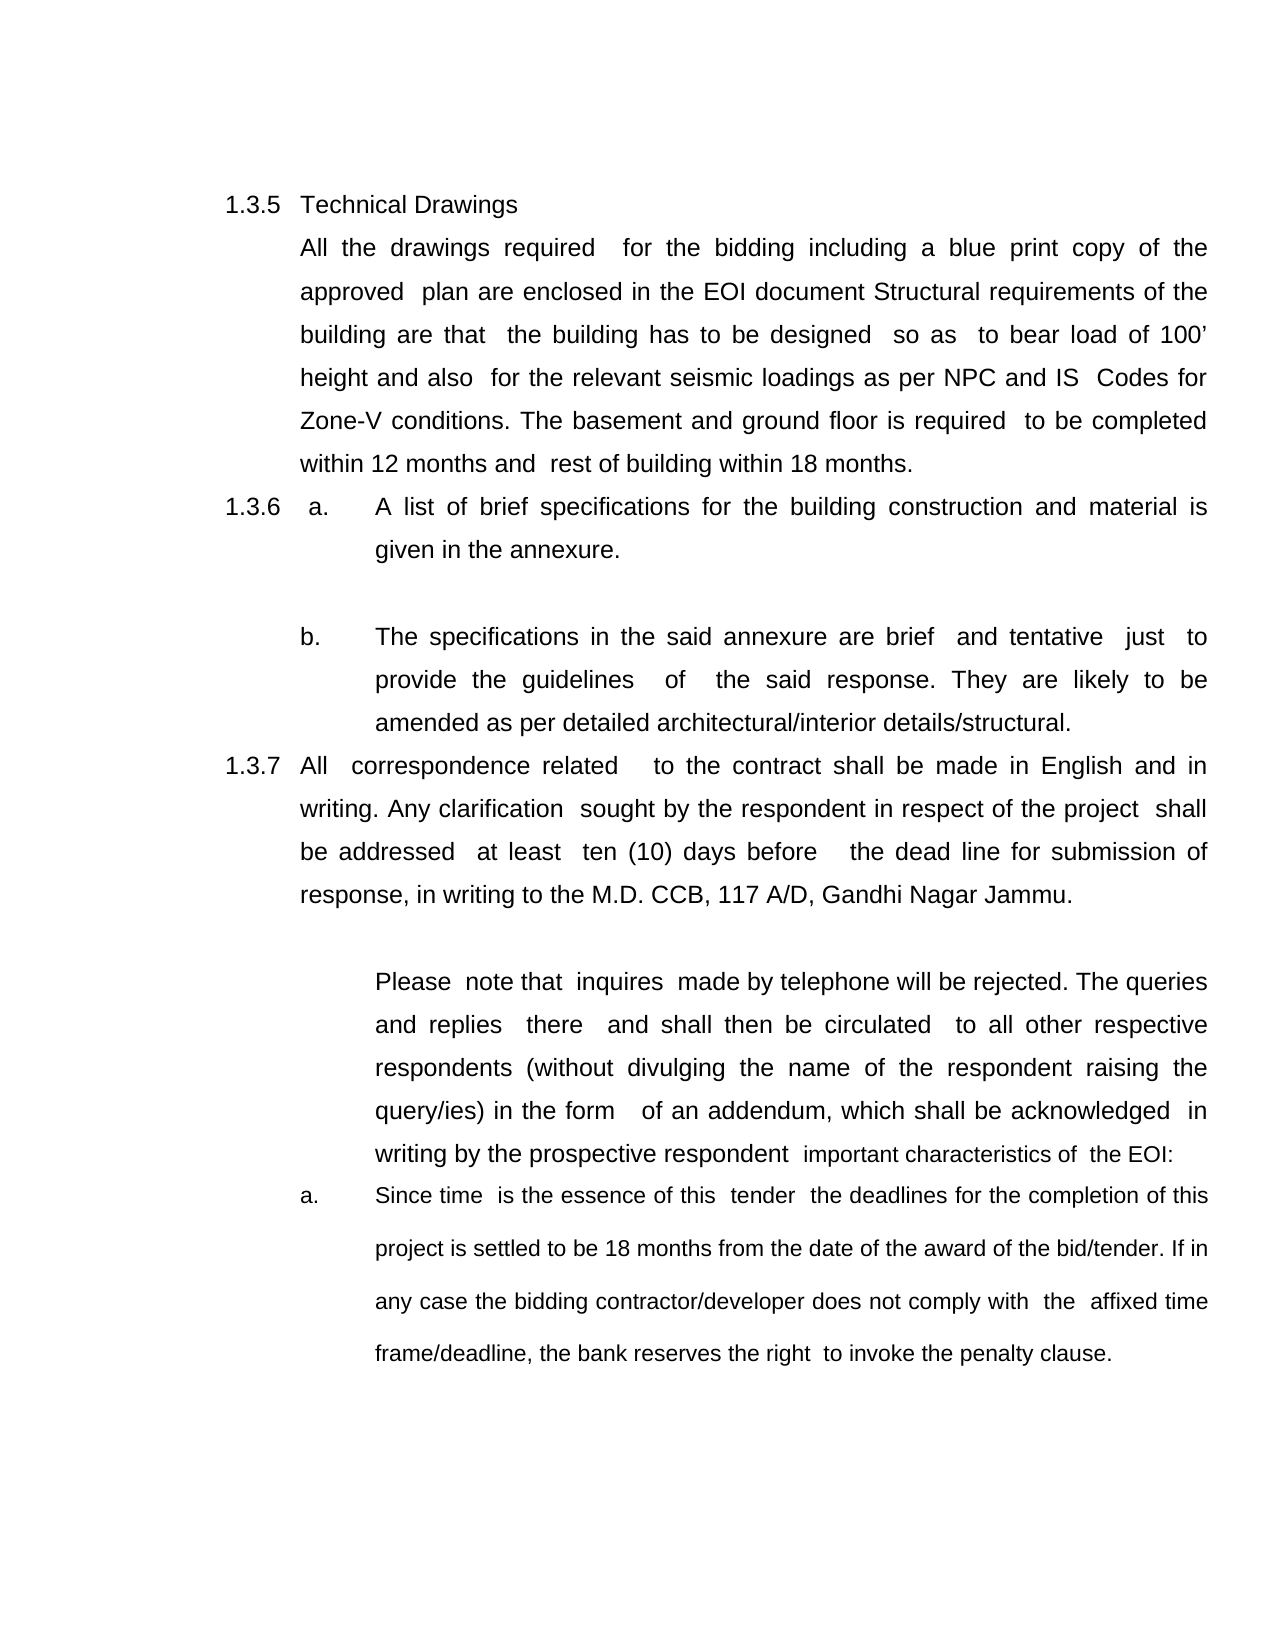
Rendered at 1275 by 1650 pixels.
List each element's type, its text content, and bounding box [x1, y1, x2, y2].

text b. The specifications in the said annexure are brief and tentative just to provide the guidelines of the said response. They are likely to be amended as per detailed architectural/interior details/structural. [300, 622, 1209, 737]
text Please note that inquires made by telephone will be rejected. The queries and replies there and shall then be circulated to all other respective respondents (without divulging the name of the respondent raising the query/ies) in the form of an addendum, which shall be acknowledged in writing by the prospective respondent important characteristics of the EOI: [375, 967, 1209, 1168]
text All the drawings required for the bidding including a blue print copy of the approved plan are enclosed in the EOI document Structural requirements of the building are that the building has to be designed so as to bear load of 100’ height and also for the relevant seismic loadings as per NPC and IS Codes for Zone-V conditions. The basement and ground floor is required to be completed within 12 months and rest of building within 18 months. [300, 233, 1209, 478]
text 1.3.6 a. A list of brief specifications for the building construction and material is given in the annexure. [225, 492, 1209, 564]
text a. Since time is the essence of this tender the deadlines for the completion of this project is settled to be 18 months from the date of the award of the bid/tender. If in any case the bidding contractor/developer does not comply with the affixed time frame/deadline, the bank reserves the right to invoke the penalty clause. [300, 1182, 1209, 1367]
text 1.3.7 All correspondence related to the contract shall be made in English and in writing. Any clarification sought by the respondent in respect of the project shall be addressed at least ten (10) days before the dead line for submission of response, in writing to the M.D. CCB, 117 A/D, Gandhi Nagar Jammu. [225, 751, 1209, 909]
list Technical Drawings [225, 190, 1209, 219]
